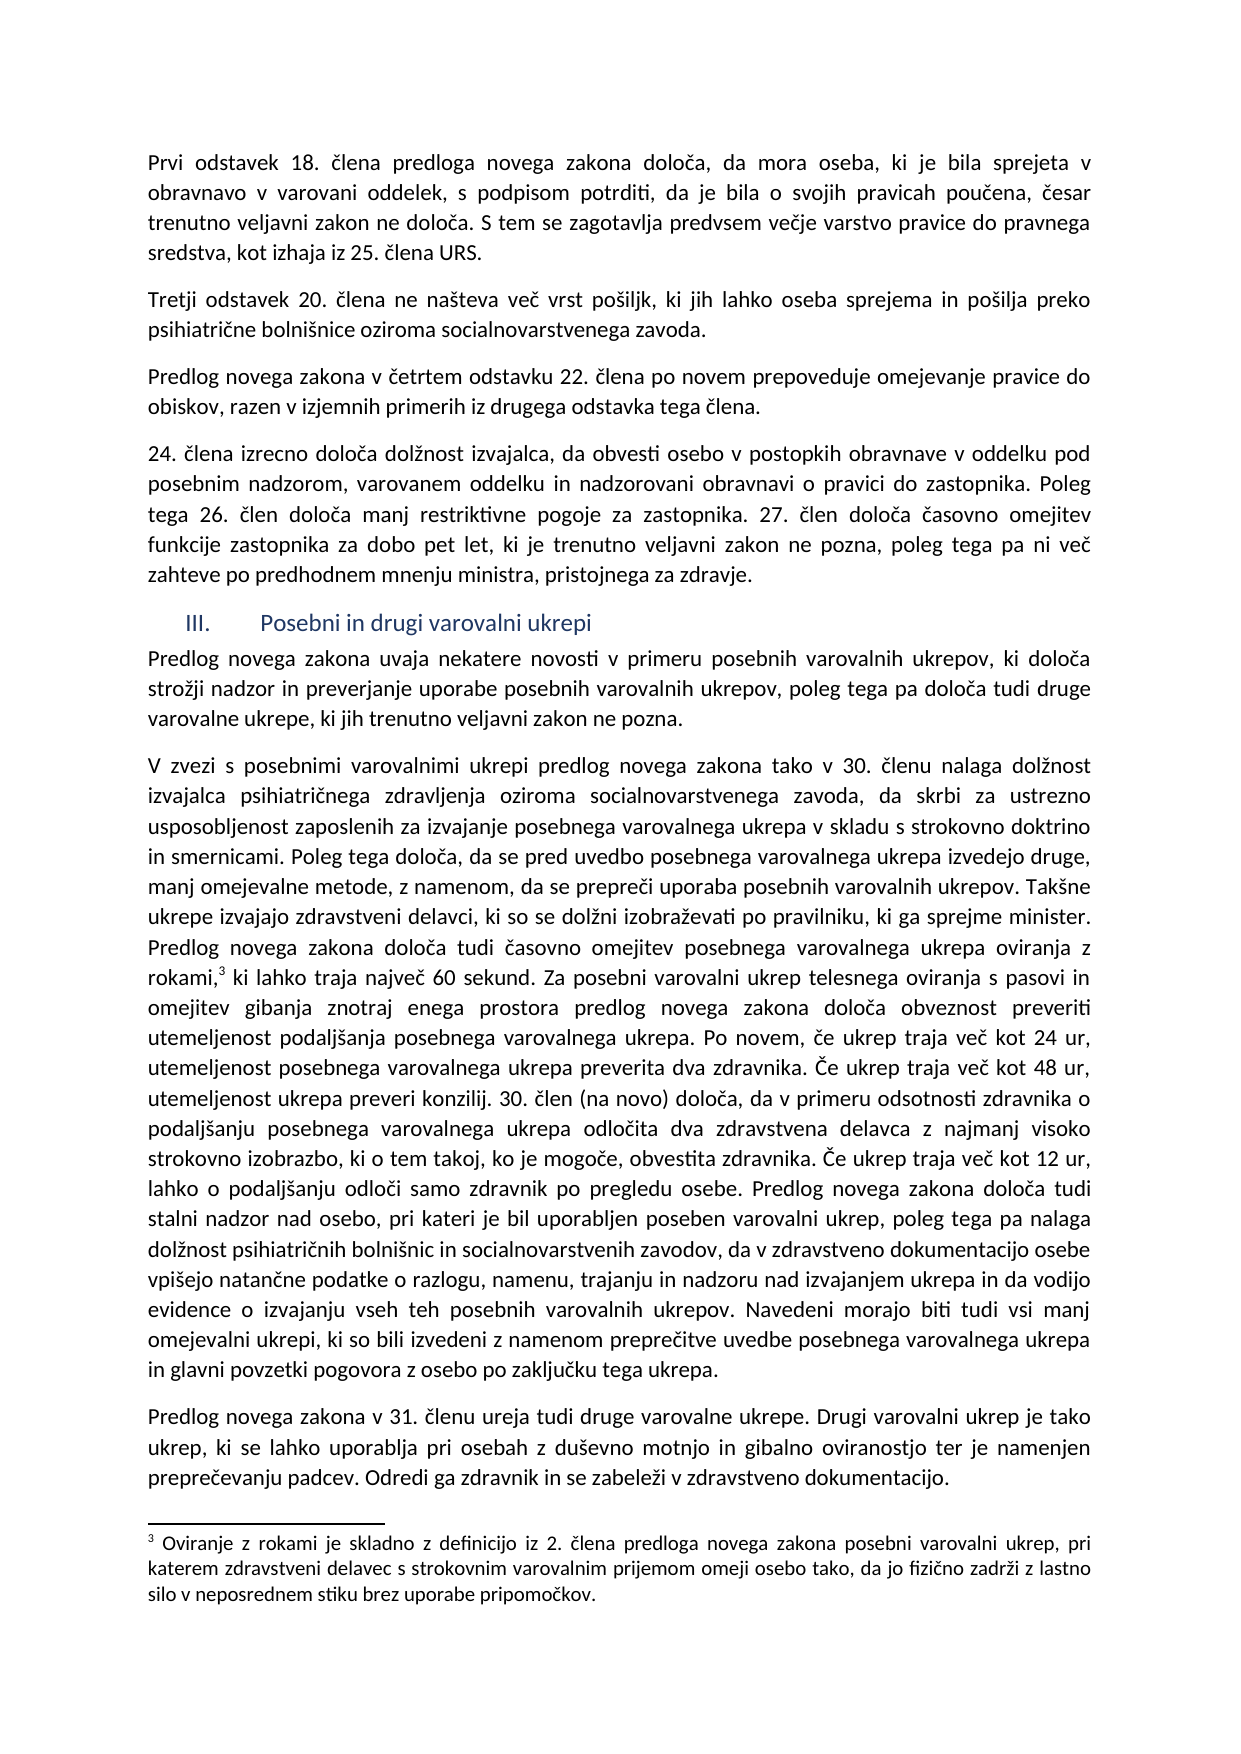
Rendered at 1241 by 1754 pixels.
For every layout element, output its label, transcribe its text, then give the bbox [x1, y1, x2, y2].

text Tretji odstavek 20. člena ne našteva več vrst pošiljk, ki jih lahko oseba sprejema in pošilja preko psihiatrične bolnišnice oziroma socialnovarstvenega zavoda. [148, 285, 1093, 343]
text 24. člena izrecno določa dolžnost izvajalca, da obvesti osebo v postopkih obravnave v oddelku pod posebnim nadzorom, varovanem oddelku in nadzorovani obravnavi o pravici do zastopnika. Poleg tega 26. člen določa manj restriktivne pogoje za zastopnika. 27. člen določa časovno omejitev funkcije zastopnika za dobo pet let, ki je trenutno veljavni zakon ne pozna, poleg tega pa ni več zahteve po predhodnem mnenju ministra, pristojnega za zdravje. [148, 439, 1093, 588]
text V zvezi s posebnimi varovalnimi ukrepi predlog novega zakona tako v 30. členu nalaga dolžnost izvajalca psihiatričnega zdravljenja oziroma socialnovarstvenega zavoda, da skrbi za ustrezno usposobljenost zaposlenih za izvajanje posebnega varovalnega ukrepa v skladu s strokovno doktrino in smernicami. Poleg tega določa, da se pred uvedbo posebnega varovalnega ukrepa izvedejo druge, manj omejevalne metode, z namenom, da se prepreči uporaba posebnih varovalnih ukrepov. Takšne ukrepe izvajajo zdravstveni delavci, ki so se dolžni izobraževati po pravilniku, ki ga sprejme minister. Predlog novega zakona določa tudi časovno omejitev posebnega varovalnega ukrepa oviranja z rokami, ki lahko traja največ 60 sekund. Za posebni varovalni ukrep telesnega oviranja s pasovi in omejitev gibanja znotraj enega prostora predlog novega zakona določa obveznost preveriti utemeljenost podaljšanja posebnega varovalnega ukrepa. Po novem, če ukrep traja več kot 24 ur, utemeljenost posebnega varovalnega ukrepa preverita dva zdravnika. Če ukrep traja več kot 48 ur, utemeljenost ukrepa preveri konzilij. 30. člen (na novo) določa, da v primeru odsotnosti zdravnika o podaljšanju posebnega varovalnega ukrepa odločita dva zdravstvena delavca z najmanj visoko strokovno izobrazbo, ki o tem takoj, ko je mogoče, obvestita zdravnika. Če ukrep traja več kot 12 ur, lahko o podaljšanju odloči samo zdravnik po pregledu osebe. Predlog novega zakona določa tudi stalni nadzor nad osebo, pri kateri je bil uporabljen poseben varovalni ukrep, poleg tega pa nalaga dolžnost psihiatričnih bolnišnic in socialnovarstvenih zavodov, da v zdravstveno dokumentacijo osebe vpišejo natančne podatke o razlogu, namenu, trajanju in nadzoru nad izvajanjem ukrepa in da vodijo evidence o izvajanju vseh teh posebnih varovalnih ukrepov. Navedeni morajo biti tudi vsi manj omejevalni ukrepi, ki so bili izvedeni z namenom preprečitve uvedbe posebnega varovalnega ukrepa in glavni povzetki pogovora z osebo po zaključku tega ukrepa. [148, 751, 1093, 1383]
subtitle Posebni in drugi varovalni ukrepi [185, 607, 1093, 637]
text Predlog novega zakona uvaja nekatere novosti v primeru posebnih varovalnih ukrepov, ki določa strožji nadzor in preverjanje uporabe posebnih varovalnih ukrepov, poleg tega pa določa tudi druge varovalne ukrepe, ki jih trenutno veljavni zakon ne pozna. [148, 644, 1093, 732]
text Predlog novega zakona v 31. členu ureja tudi druge varovalne ukrepe. Drugi varovalni ukrep je tako ukrep, ki se lahko uporablja pri osebah z duševno motnjo in gibalno oviranostjo ter je namenjen preprečevanju padcev. Odredi ga zdravnik in se zabeleži v zdravstveno dokumentacijo. [148, 1402, 1093, 1491]
text Predlog novega zakona v četrtem odstavku 22. člena po novem prepoveduje omejevanje pravice do obiskov, razen v izjemnih primerih iz drugega odstavka tega člena. [148, 362, 1093, 420]
text Prvi odstavek 18. člena predloga novega zakona določa, da mora oseba, ki je bila sprejeta v obravnavo v varovani oddelek, s podpisom potrditi, da je bila o svojih pravicah poučena, česar trenutno veljavni zakon ne določa. S tem se zagotavlja predvsem večje varstvo pravice do pravnega sredstva, kot izhaja iz 25. člena URS. [148, 148, 1093, 266]
